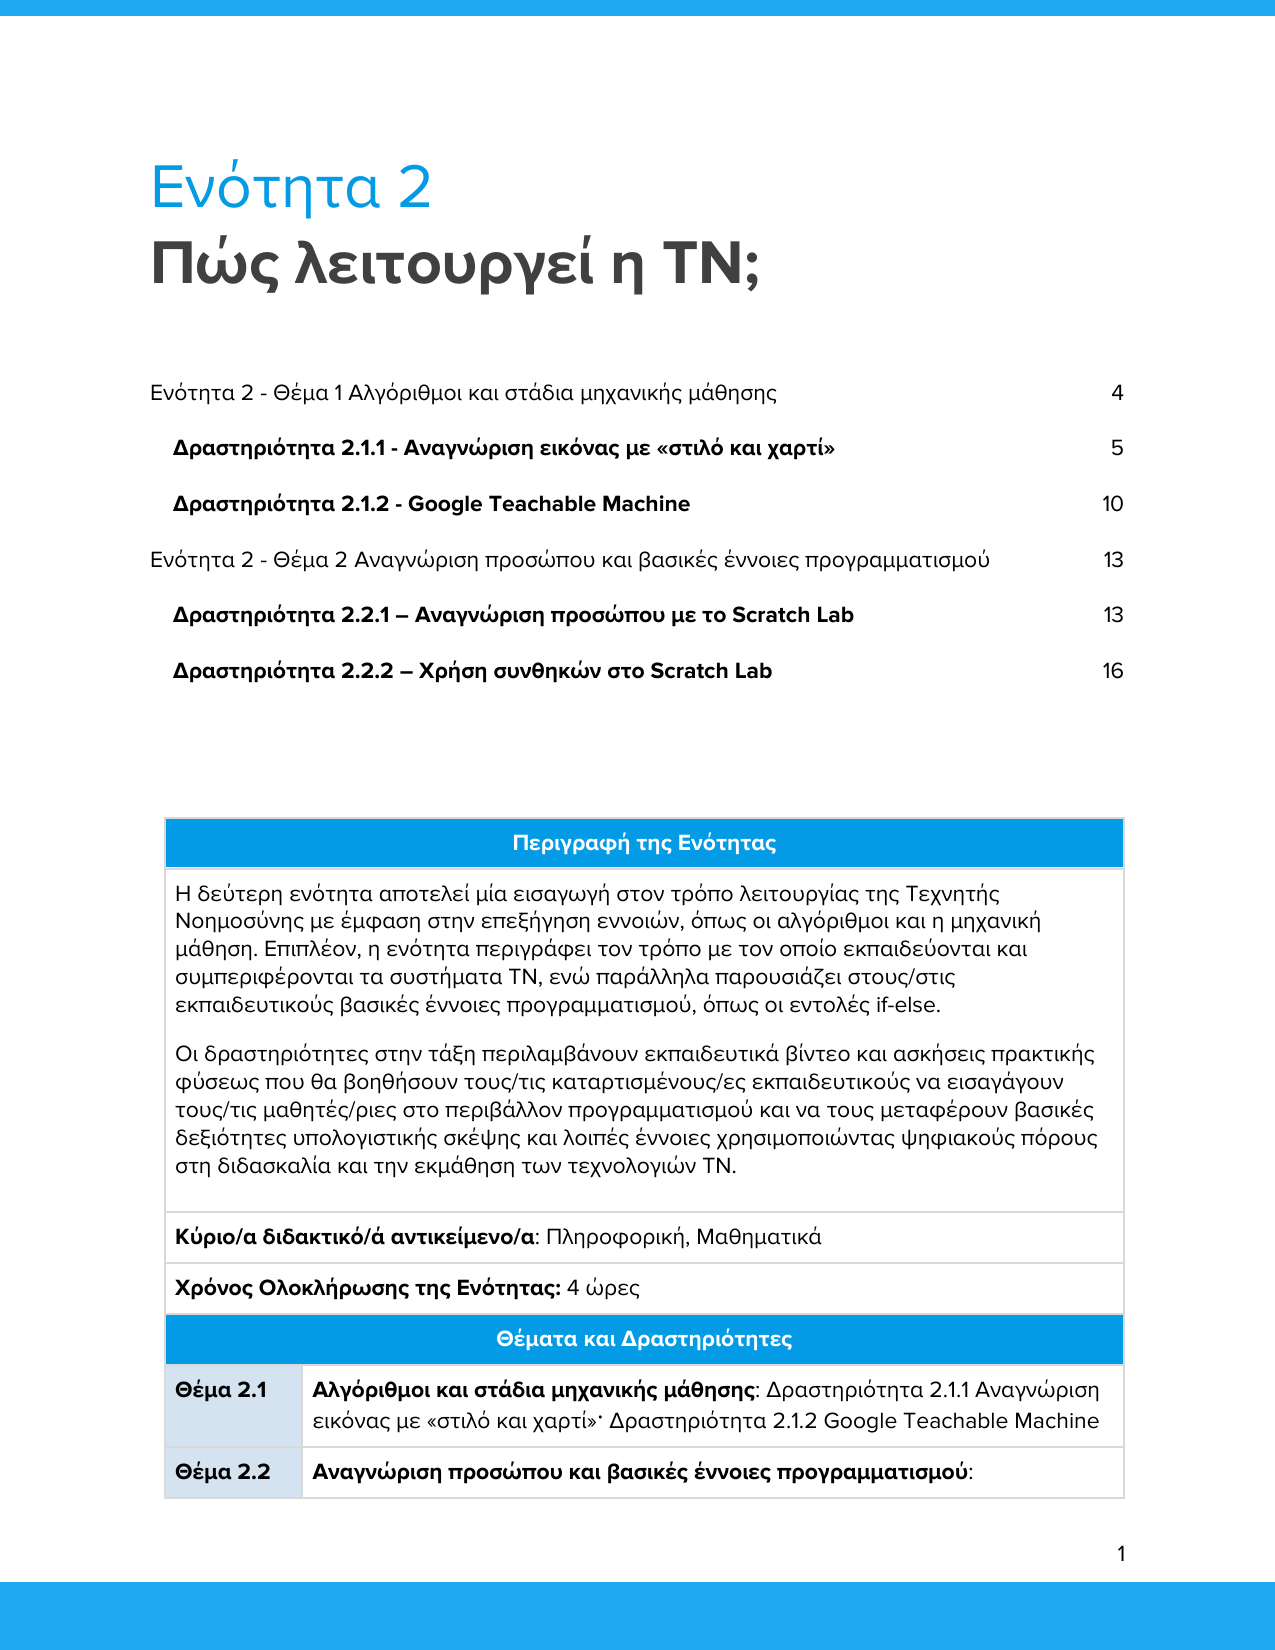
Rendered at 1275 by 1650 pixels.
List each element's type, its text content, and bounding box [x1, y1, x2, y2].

table_cell Θέμα 2.2 [166, 1448, 301, 1497]
table_header Περιγραφή της Ενότητας [166, 819, 1123, 867]
table_cell Χρόνος Ολοκλήρωσης της Ενότητας: 4 ώρες [166, 1264, 1123, 1313]
title Ενότητα 2 Πώς λειτουργεί η ΤΝ; [150, 150, 1125, 302]
table_cell Η δεύτερη ενότητα αποτελεί μία εισαγωγή στον τρόπο λειτουργίας της Τεχνητής Νοημοσύνης με έμφαση στην επεξήγηση εννοιών, όπως οι αλγόριθμοι και η μηχανική μάθηση. Επιπλέον, η ενότητα περιγράφει τον τρόπο με τον οποίο εκπαιδεύονται και συμπεριφέρονται τα συστήματα ΤΝ, ενώ παράλληλα παρουσιάζει στους/στις εκπαιδευτικούς βασικές έννοιες προγραμματισμού, όπως οι εντολές if-else. Οι δραστηριότητες στην τάξη περιλαμβάνουν εκπαιδευτικά βίντεο και ασκήσεις πρακτικής φύσεως που θα βοηθήσουν τους/τις καταρτισμένους/ες εκπαιδευτικούς να εισαγάγουν τους/τις μαθητές/ριες στο περιβάλλον προγραμματισμού και να τους μεταφέρουν βασικές δεξιότητες υπολογιστικής σκέψης και λοιπές έννοιες χρησιμοποιώντας ψηφιακούς πόρους στη διδασκαλία και την εκμάθηση των τεχνολογιών ΤΝ. [166, 870, 1123, 1211]
table_cell Θέματα και Δραστηριότητες [166, 1315, 1123, 1364]
picture [0, 0, 1275, 16]
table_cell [303, 1448, 1123, 1497]
picture [0, 1582, 1275, 1650]
table_cell Θέμα 2.1 [166, 1366, 301, 1446]
table_cell Κύριο/α διδακτικό/ά αντικείμενο/α: Πληροφορική, Μαθηματικά [166, 1213, 1123, 1262]
table_cell Αλγόριθμοι και στάδια μηχανικής μάθησης: Δραστηριότητα 2.1.1 Αναγνώριση εικόνας με «στιλό και χαρτί»· Δραστηριότητα 2.1.2 Google Teachable Machine [303, 1366, 1123, 1446]
